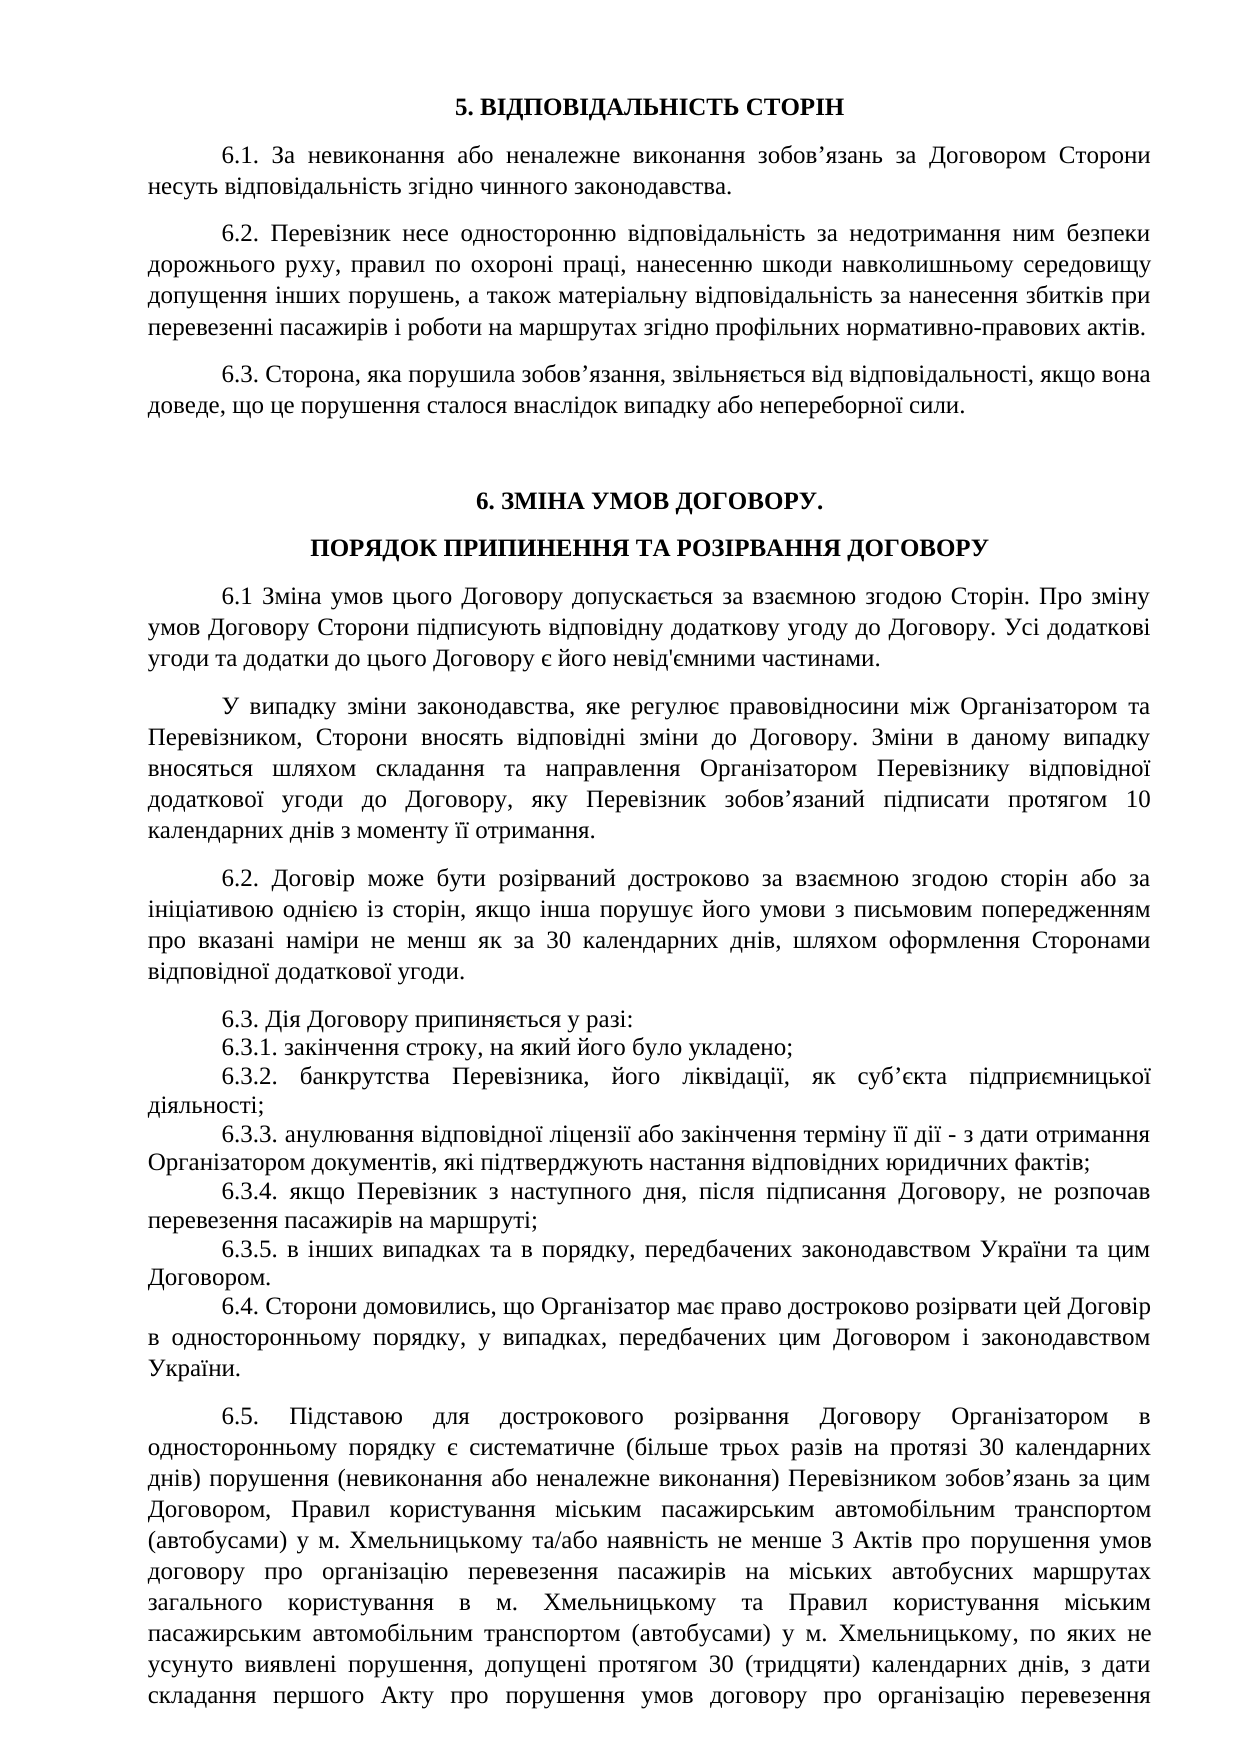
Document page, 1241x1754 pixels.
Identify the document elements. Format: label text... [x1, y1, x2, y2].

text 6.3.2. банкрутства Перевізника, його ліквідації, як суб’єкта підприємницької діяльності; [148, 1061, 1152, 1119]
text 6. ЗМІНА УМОВ ДОГОВОРУ. [148, 486, 1152, 514]
text 5. ВІДПОВІДАЛЬНІСТЬ СТОРІН [148, 92, 1152, 121]
text У випадку зміни законодавства, яке регулює правовідносини між Організатором та Перевізником, Сторони вносять відповідні зміни до Договору. Зміни в даному випадку вносяться шляхом складання та направлення Організатором Перевізнику відповідної додаткової угоди до Договору, яку Перевізник зобов’язаний підписати протягом 10 календарних днів з моменту її отримання. [148, 691, 1152, 844]
text 6.4. Сторони домовились, що Організатор має право достроково розірвати цей Договір в односторонньому порядку, у випадках, передбачених цим Договором і законодавством України. [148, 1291, 1152, 1382]
text 6.3.5. в інших випадках та в порядку, передбачених законодавством України та цим Договором. [148, 1234, 1152, 1291]
text 6.1 Зміна умов цього Договору допускається за взаємною згодою Сторін. Про зміну умов Договору Сторони підписують відповідну додаткову угоду до Договору. Усі додаткові угоди та додатки до цього Договору є його невід'ємними частинами. [148, 581, 1152, 672]
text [148, 1401, 1152, 1709]
text 6.3.3. анулювання відповідної ліцензії або закінчення терміну її дії - з дати отримання Організатором документів, які підтверджують настання відповідних юридичних фактів; [148, 1119, 1152, 1176]
text 6.1. За невиконання або неналежне виконання зобов’язань за Договором Сторони несуть відповідальність згідно чинного законодавства. [148, 140, 1152, 199]
text ПОРЯДОК ПРИПИНЕННЯ ТА РОЗІРВАННЯ ДОГОВОРУ [148, 533, 1152, 562]
text 6.3.4. якщо Перевізник з наступного дня, після підписання Договору, не розпочав перевезення пасажирів на маршруті; [148, 1176, 1152, 1234]
text 6.3. Сторона, яка порушила зобов’язання, звільняється від відповідальності, якщо вона доведе, що це порушення сталося внаслідок випадку або непереборної сили. [148, 359, 1152, 419]
text 6.3.1. закінчення строку, на який його було укладено; [148, 1032, 1152, 1061]
text 6.2. Перевізник несе односторонню відповідальність за недотримання ним безпеки дорожнього руху, правил по охороні праці, нанесенню шкоди навколишньому середовищу допущення інших порушень, а також матеріальну відповідальність за нанесення збитків при перевезенні пасажирів і роботи на маршрутах згідно профільних нормативно-правових актів. [148, 218, 1152, 340]
text 6.3. Дія Договору припиняється у разі: [148, 1004, 1152, 1032]
text 6.2. Договір може бути розірваний достроково за взаємною згодою сторін або за ініціативою однією із сторін, якщо інша порушує його умови з письмовим попередженням про вказані наміри не менш як за 30 календарних днів, шляхом оформлення Сторонами відповідної додаткової угоди. [148, 863, 1152, 985]
